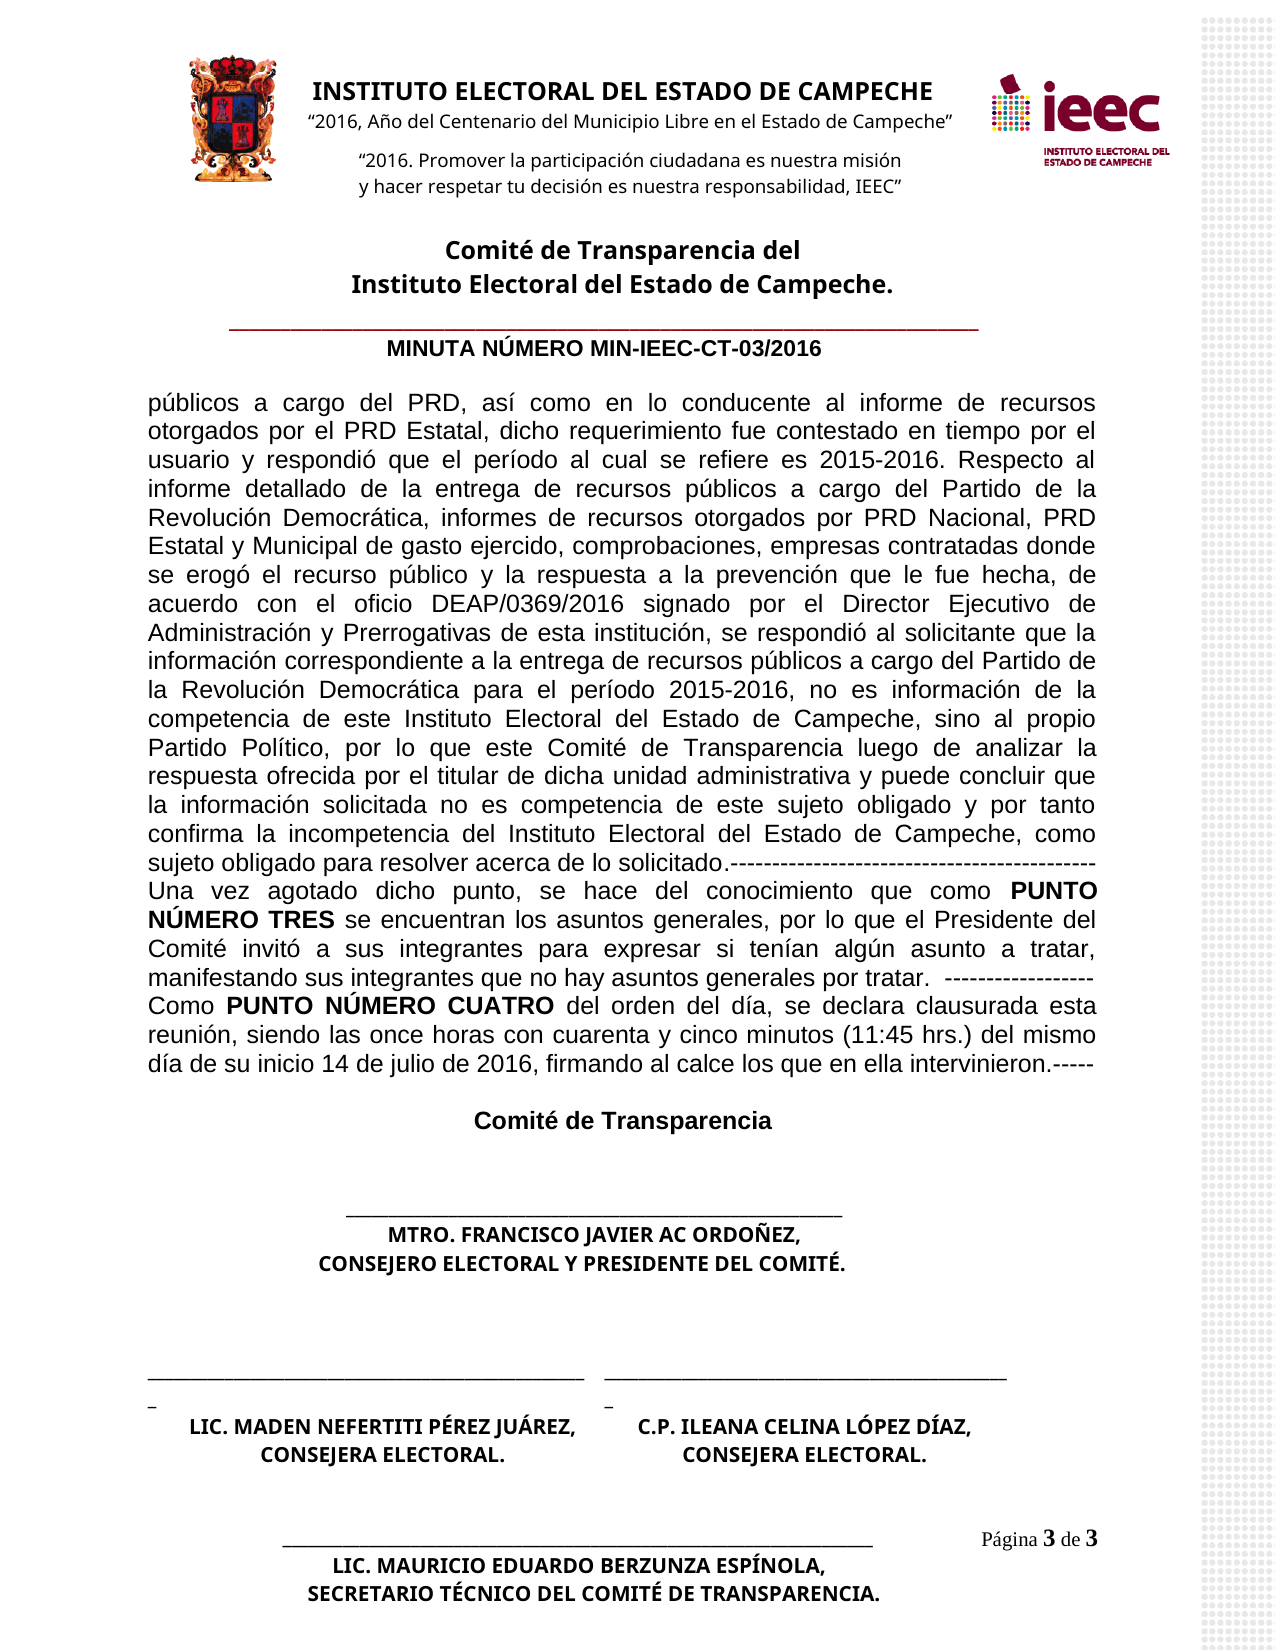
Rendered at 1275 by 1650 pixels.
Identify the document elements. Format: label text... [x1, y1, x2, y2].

text Como PUNTO NÚMERO CUATRO del orden del día, se declara clausurada esta reunión, siendo las once horas con cuarenta y cinco minutos (11:45 hrs.) del mismo día de su inicio 14 de julio de 2016, firmando al calce los que en ella intervinieron.----- [148, 991, 1098, 1078]
table_cell ________________________________________________ C.P. ILEANA CELINA LÓPEZ DÍAZ, CONSEJERA ELECTORAL. [593, 1327, 1016, 1494]
table_cell _____________________________________________________________________ LIC. MAURICIO EDUARDO BERZUNZA ESPÍNOLA, SECRETARIO TÉCNICO DEL COMITÉ DE TRANSPARENCIA. [136, 1494, 1016, 1633]
table_header __________________________________________________________ MTRO. FRANCISCO JAVIER AC ORDOÑEZ, CONSEJERO ELECTORAL Y PRESIDENTE DEL COMITÉ. [136, 1164, 1016, 1327]
picture [73, 17, 1275, 1650]
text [148, 388, 1098, 876]
table_cell ____________________________________________________ LIC. MADEN NEFERTITI PÉREZ JUÁREZ, CONSEJERA ELECTORAL. [136, 1327, 593, 1494]
text Comité de Transparencia [148, 1106, 1098, 1135]
text Una vez agotado dicho punto, se hace del conocimiento que como PUNTO NÚMERO TRES se encuentran los asuntos generales, por lo que el Presidente del Comité invitó a sus integrantes para expresar si tenían algún asunto a tratar, manifestando sus integrantes que no hay asuntos generales por tratar. ------------------ [148, 876, 1098, 991]
